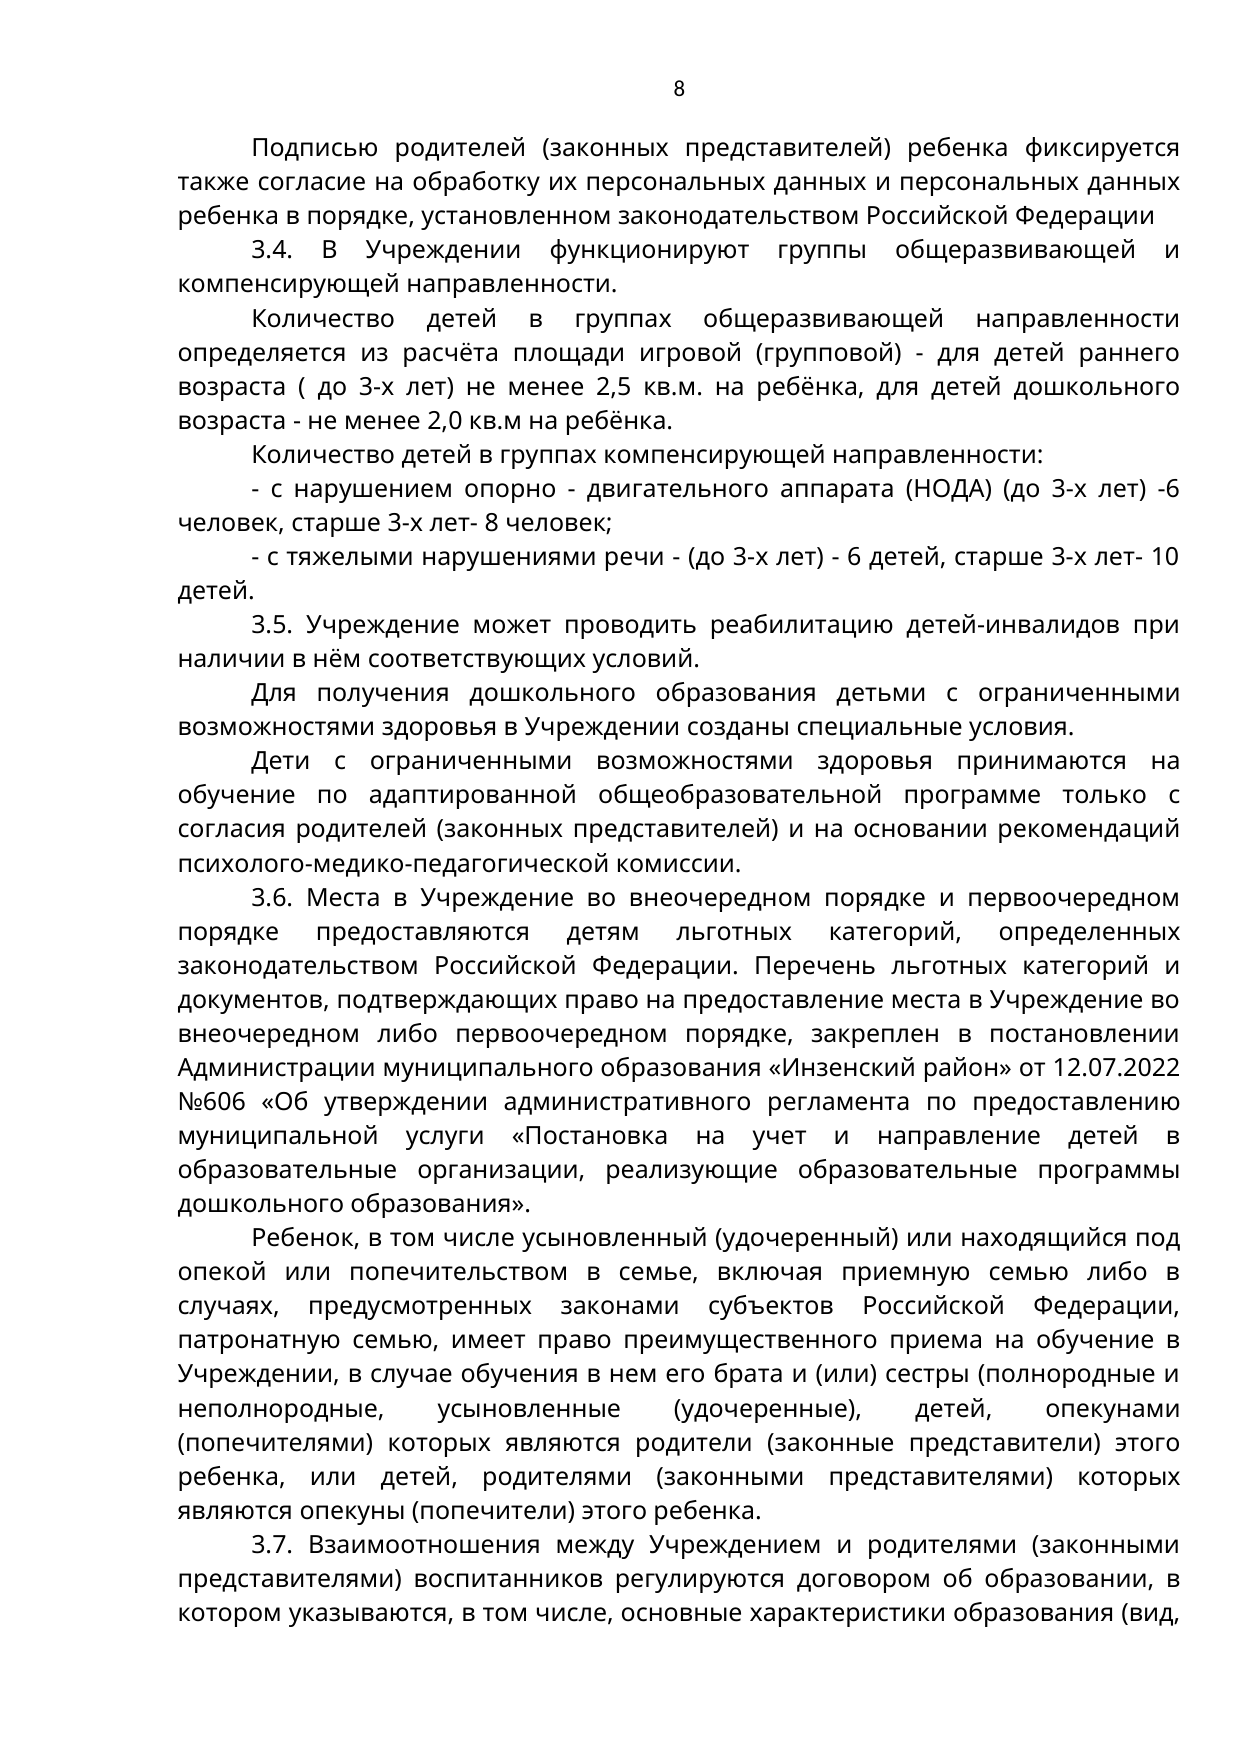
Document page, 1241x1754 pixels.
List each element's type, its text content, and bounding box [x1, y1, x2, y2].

text Ребенок, в том числе усыновленный (удочеренный) или находящийся под опекой или попечительством в семье, включая приемную семью либо в случаях, предусмотренных законами субъектов Российской Федерации, патронатную семью, имеет право преимущественного приема на обучение в Учреждении, в случае обучения в нем его брата и (или) сестры (полнородные и неполнородные, усыновленные (удочеренные), детей, опекунами (попечителями) которых являются родители (законные представители) этого ребенка, или детей, родителями (законными представителями) которых являются опекуны (попечители) этого ребенка. [177, 1220, 1181, 1526]
text Для получения дошкольного образования детьми с ограниченными возможностями здоровья в Учреждении созданы специальные условия. [177, 675, 1181, 743]
text - с тяжелыми нарушениями речи - (до 3-х лет) - 6 детей, старше 3-х лет- 10 детей. [177, 539, 1181, 607]
text Подписью родителей (законных представителей) ребенка фиксируется также согласие на обработку их персональных данных и персональных данных ребенка в порядке, установленном законодательством Российской Федерации [177, 130, 1181, 232]
text 3.5. Учреждение может проводить реабилитацию детей-инвалидов при наличии в нём соответствующих условий. [177, 607, 1181, 675]
text Количество детей в группах компенсирующей направленности: [177, 436, 1181, 471]
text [177, 1526, 1181, 1629]
text Дети с ограниченными возможностями здоровья принимаются на обучение по адаптированной общеобразовательной программе только с согласия родителей (законных представителей) и на основании рекомендаций психолого-медико-педагогической комиссии. [177, 743, 1181, 879]
text Количество детей в группах общеразвивающей направленности определяется из расчёта площади игровой (групповой) - для детей раннего возраста ( до 3-х лет) не менее 2,5 кв.м. на ребёнка, для детей дошкольного возраста - не менее 2,0 кв.м на ребёнка. [177, 300, 1181, 436]
text 3.6. Места в Учреждение во внеочередном порядке и первоочередном порядке предоставляются детям льготных категорий, определенных законодательством Российской Федерации. Перечень льготных категорий и документов, подтверждающих право на предоставление места в Учреждение во внеочередном либо первоочередном порядке, закреплен в постановлении Администрации муниципального образования «Инзенский район» от 12.07.2022 №606 «Об утверждении административного регламента по предоставлению муниципальной услуги «Постановка на учет и направление детей в образовательные организации, реализующие образовательные программы дошкольного образования». [177, 879, 1181, 1220]
text - с нарушением опорно - двигательного аппарата (НОДА) (до 3-х лет) -6 человек, старше 3-х лет- 8 человек; [177, 471, 1181, 539]
text 3.4. В Учреждении функционируют группы общеразвивающей и компенсирующей направленности. [177, 232, 1181, 300]
